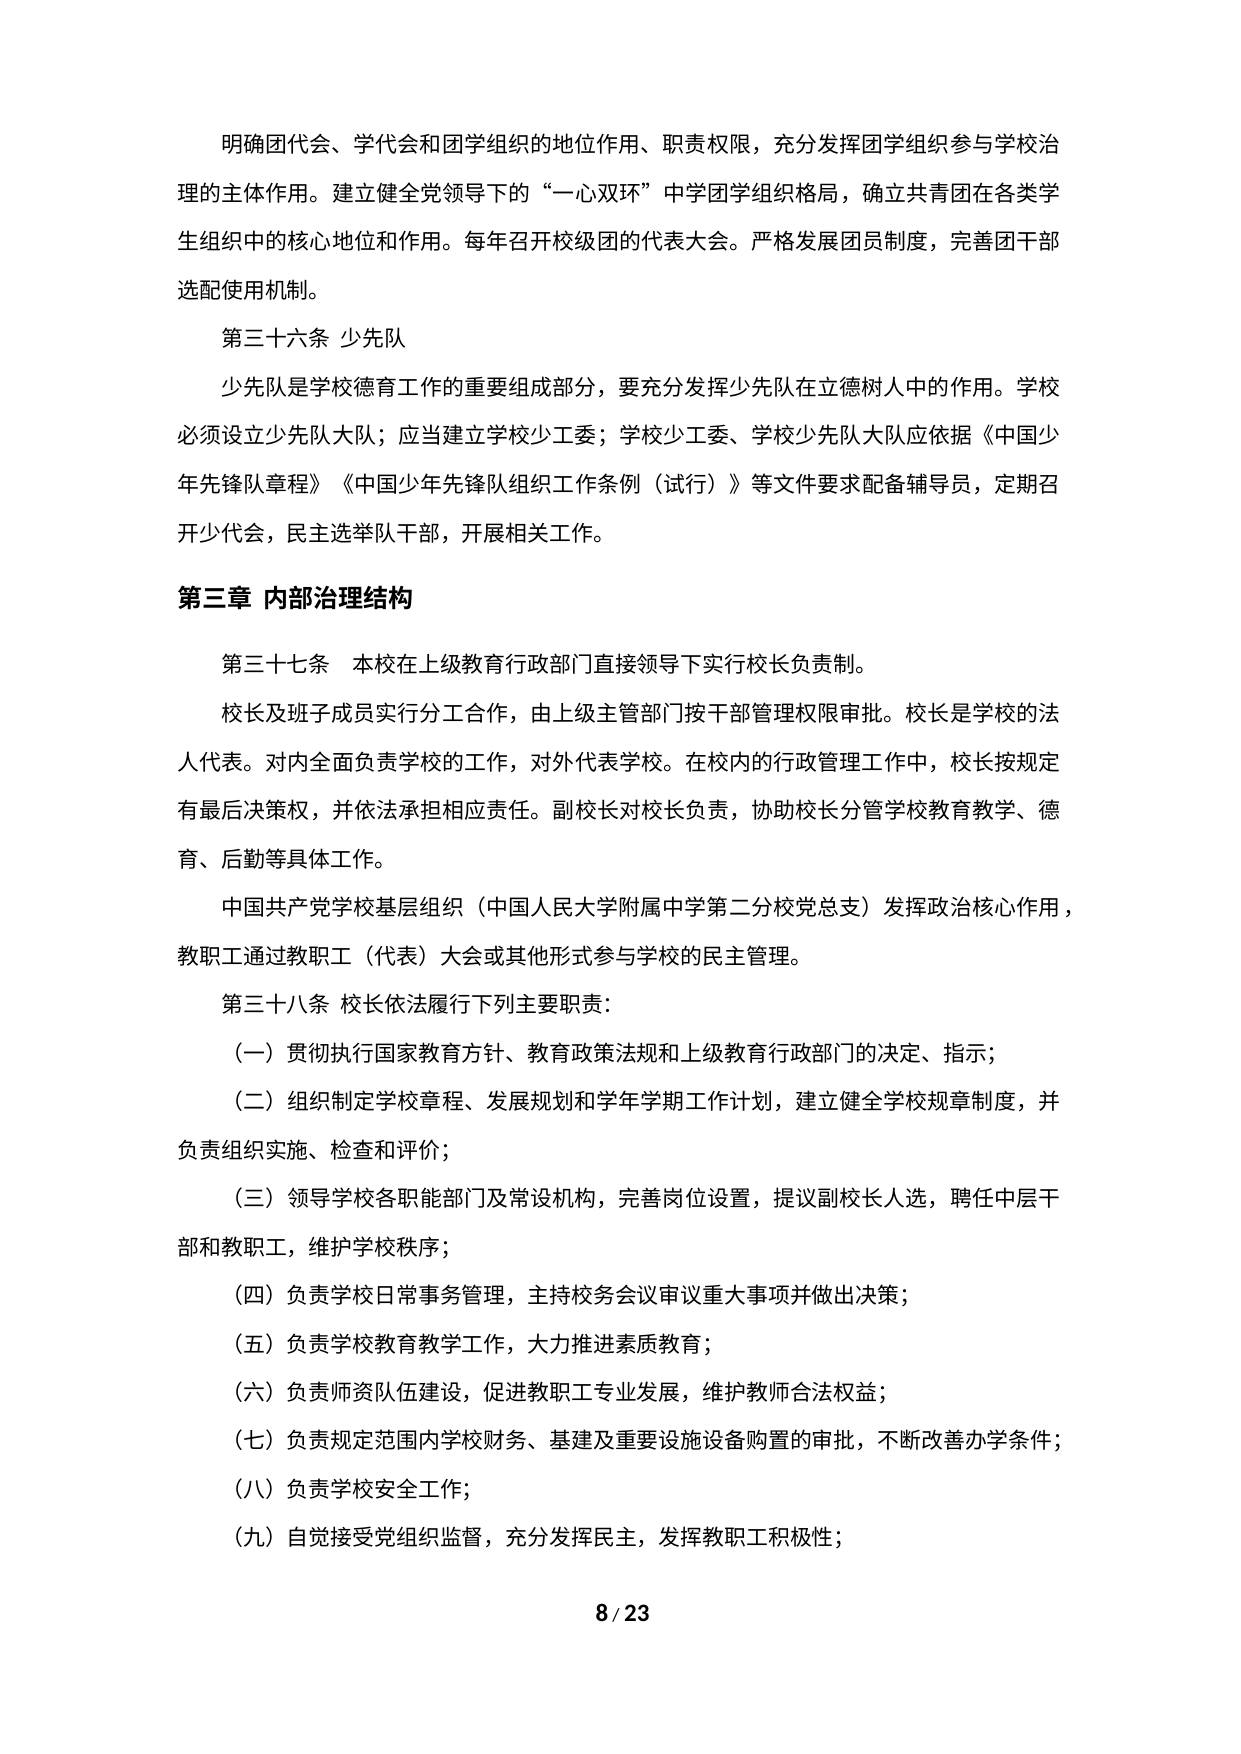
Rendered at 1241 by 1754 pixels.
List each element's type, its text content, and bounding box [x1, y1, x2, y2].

text （六）负责师资队伍建设，促进教职工专业发展，维护教师合法权益； [177, 1374, 1063, 1407]
text 明确团代会、学代会和团学组织的地位作用、职责权限，充分发挥团学组织参与学校治理的主体作用。建立健全党领导下的“一心双环”中学团学组织格局，确立共青团在各类学生组织中的核心地位和作用。每年召开校级团的代表大会。严格发展团员制度，完善团干部选配使用机制。 [177, 126, 1063, 305]
text 第三十八条 校长依法履行下列主要职责： [177, 987, 1063, 1019]
text （二）组织制定学校章程、发展规划和学年学期工作计划，建立健全学校规章制度，并负责组织实施、检查和评价； [177, 1084, 1063, 1165]
text 校长及班子成员实行分工合作，由上级主管部门按干部管理权限审批。校长是学校的法人代表。对内全面负责学校的工作，对外代表学校。在校内的行政管理工作中，校长按规定有最后决策权，并依法承担相应责任。副校长对校长负责，协助校长分管学校教育教学、德育、后勤等具体工作。 [177, 695, 1063, 874]
text （三）领导学校各职能部门及常设机构，完善岗位设置，提议副校长人选，聘任中层干部和教职工，维护学校秩序； [177, 1181, 1063, 1262]
text （七）负责规定范围内学校财务、基建及重要设施设备购置的审批，不断改善办学条件； [177, 1423, 1063, 1455]
text （一）贯彻执行国家教育方针、教育政策法规和上级教育行政部门的决定、指示； [177, 1035, 1063, 1068]
text 中国共产党学校基层组织（中国人民大学附属中学第二分校党总支）发挥政治核心作用，教职工通过教职工（代表）大会或其他形式参与学校的民主管理。 [177, 890, 1063, 971]
text （九）自觉接受党组织监督，充分发挥民主，发挥教职工积极性； [177, 1519, 1063, 1552]
text 第三十七条 本校在上级教育行政部门直接领导下实行校长负责制。 [177, 647, 1063, 679]
text （四）负责学校日常事务管理，主持校务会议审议重大事项并做出决策； [177, 1278, 1063, 1310]
text 少先队是学校德育工作的重要组成部分，要充分发挥少先队在立德树人中的作用。学校必须设立少先队大队；应当建立学校少工委；学校少工委、学校少先队大队应依据《中国少年先锋队章程》《中国少年先锋队组织工作条例（试行）》等文件要求配备辅导员，定期召开少代会，民主选举队干部，开展相关工作。 [177, 369, 1063, 548]
text （五）负责学校教育教学工作，大力推进素质教育； [177, 1326, 1063, 1359]
text 第三章 内部治理结构 [177, 564, 1063, 629]
text （八）负责学校安全工作； [177, 1471, 1063, 1504]
text 第三十六条 少先队 [177, 321, 1063, 353]
